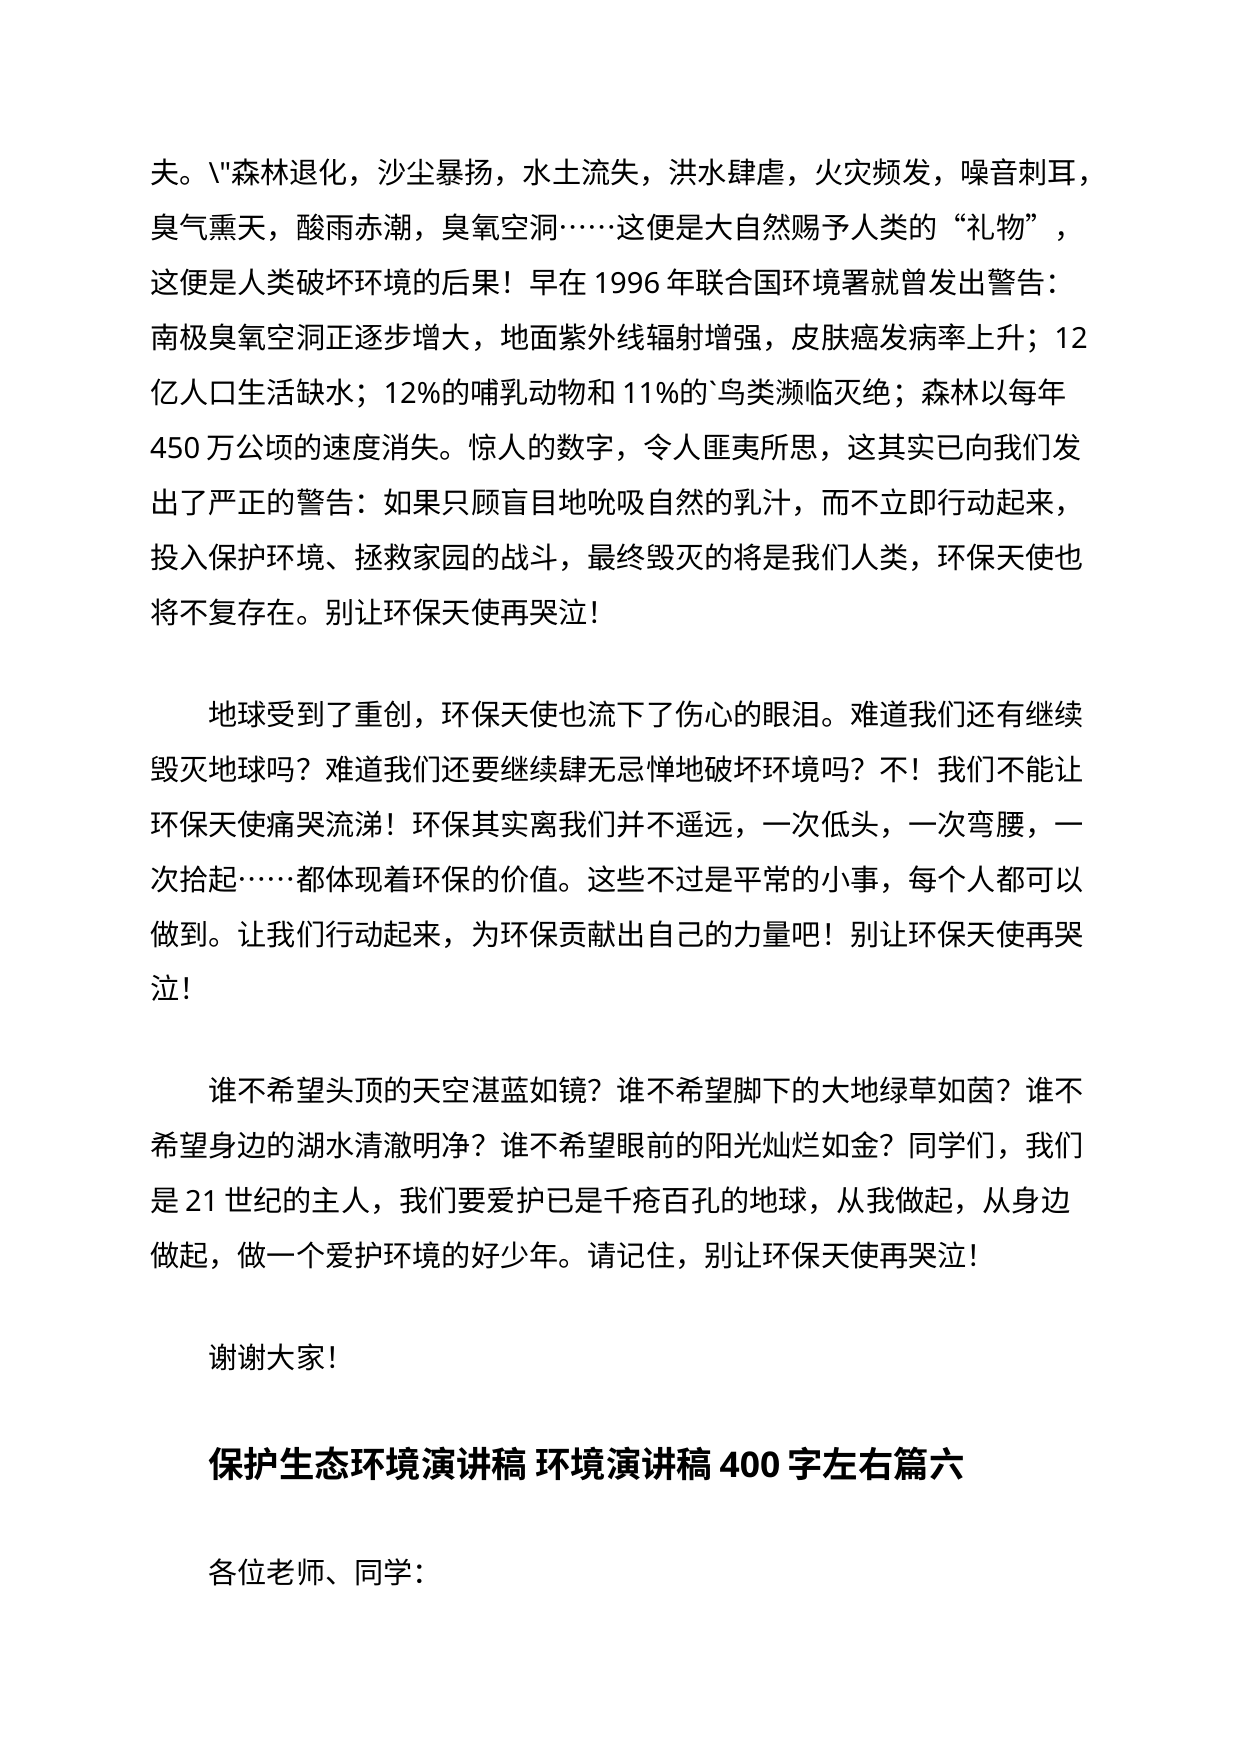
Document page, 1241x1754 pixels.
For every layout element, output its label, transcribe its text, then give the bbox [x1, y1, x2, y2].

text 谁不希望头顶的天空湛蓝如镜？谁不希望脚下的大地绿草如茵？谁不希望身边的湖水清澈明净？谁不希望眼前的阳光灿烂如金？同学们，我们是21世纪的主人，我们要爱护已是千疮百孔的地球，从我做起，从身边做起，做一个爱护环境的好少年。请记住，别让环保天使再哭泣！ [150, 1068, 1090, 1275]
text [150, 150, 1090, 632]
text 地球受到了重创，环保天使也流下了伤心的眼泪。难道我们还有继续毁灭地球吗？难道我们还要继续肆无忌惮地破坏环境吗？不！我们不能让环保天使痛哭流涕！环保其实离我们并不遥远，一次低头，一次弯腰，一次拾起……都体现着环保的价值。这些不过是平常的小事，每个人都可以做到。让我们行动起来，为环保贡献出自己的力量吧！别让环保天使再哭泣！ [150, 691, 1090, 1008]
text 保护生态环境演讲稿 环境演讲稿400字左右篇六 [150, 1436, 1090, 1487]
text 谢谢大家！ [150, 1334, 1090, 1377]
text 各位老师、同学： [150, 1549, 1090, 1592]
